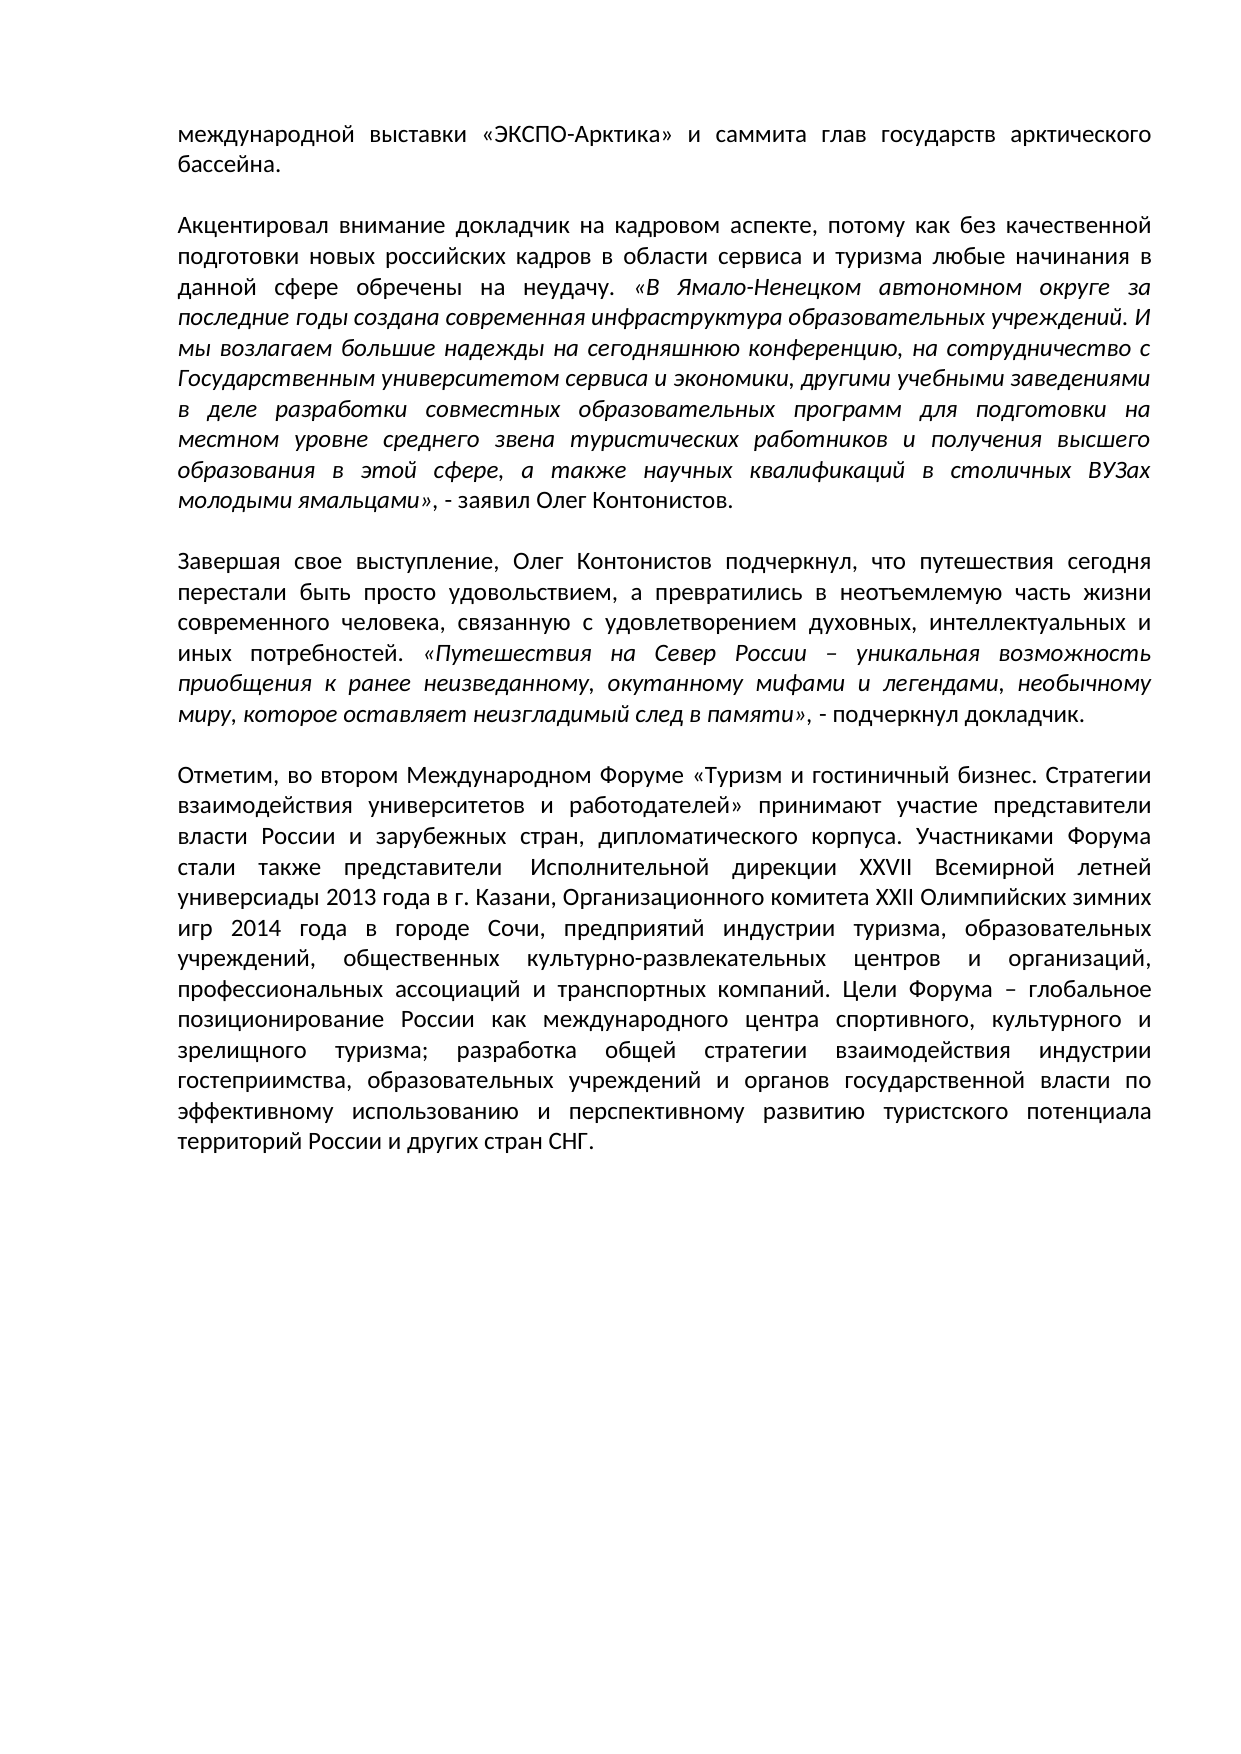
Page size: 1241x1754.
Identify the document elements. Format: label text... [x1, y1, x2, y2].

text Завершая свое выступление, Олег Контонистов подчеркнул, что путешествия сегодня перестали быть просто удовольствием, а превратились в неотъемлемую часть жизни современного человека, связанную с удовлетворением духовных, интеллектуальных и иных потребностей. «Путешествия на Север России – уникальная возможность приобщения к ранее неизведанному, окутанному мифами и легендами, необычному миру, которое оставляет неизгладимый след в памяти», - подчеркнул докладчик. [177, 545, 1152, 728]
text Акцентировал внимание докладчик на кадровом аспекте, потому как без качественной подготовки новых российских кадров в области сервиса и туризма любые начинания в данной сфере обречены на неудачу. «В Ямало-Ненецком автономном округе за последние годы создана современная инфраструктура образовательных учреждений. И мы возлагаем большие надежды на сегодняшнюю конференцию, на сотрудничество с Государственным университетом сервиса и экономики, другими учебными заведениями в деле разработки совместных образовательных программ для подготовки на местном уровне среднего звена туристических работников и получения высшего образования в этой сфере, а также научных квалификаций в столичных ВУЗах молодыми ямальцами», - заявил Олег Контонистов. [177, 210, 1152, 515]
text Отметим, во втором Международном Форуме «Туризм и гостиничный бизнес. Стратегии взаимодействия университетов и работодателей» принимают участие представители власти России и зарубежных стран, дипломатического корпуса. Участниками Форума стали также представители Исполнительной дирекции XXVII Всемирной летней универсиады 2013 года в г. Казани, Организационного комитета XXII Олимпийских зимних игр 2014 года в городе Сочи, предприятий индустрии туризма, образовательных учреждений, общественных культурно-развлекательных центров и организаций, профессиональных ассоциаций и транспортных компаний. Цели Форума – глобальное позиционирование России как международного центра спортивного, культурного и зрелищного туризма; разработка общей стратегии взаимодействия индустрии гостеприимства, образовательных учреждений и органов государственной власти по эффективному использованию и перспективному развитию туристского потенциала территорий России и других стран СНГ. [177, 759, 1152, 1156]
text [177, 118, 1152, 179]
